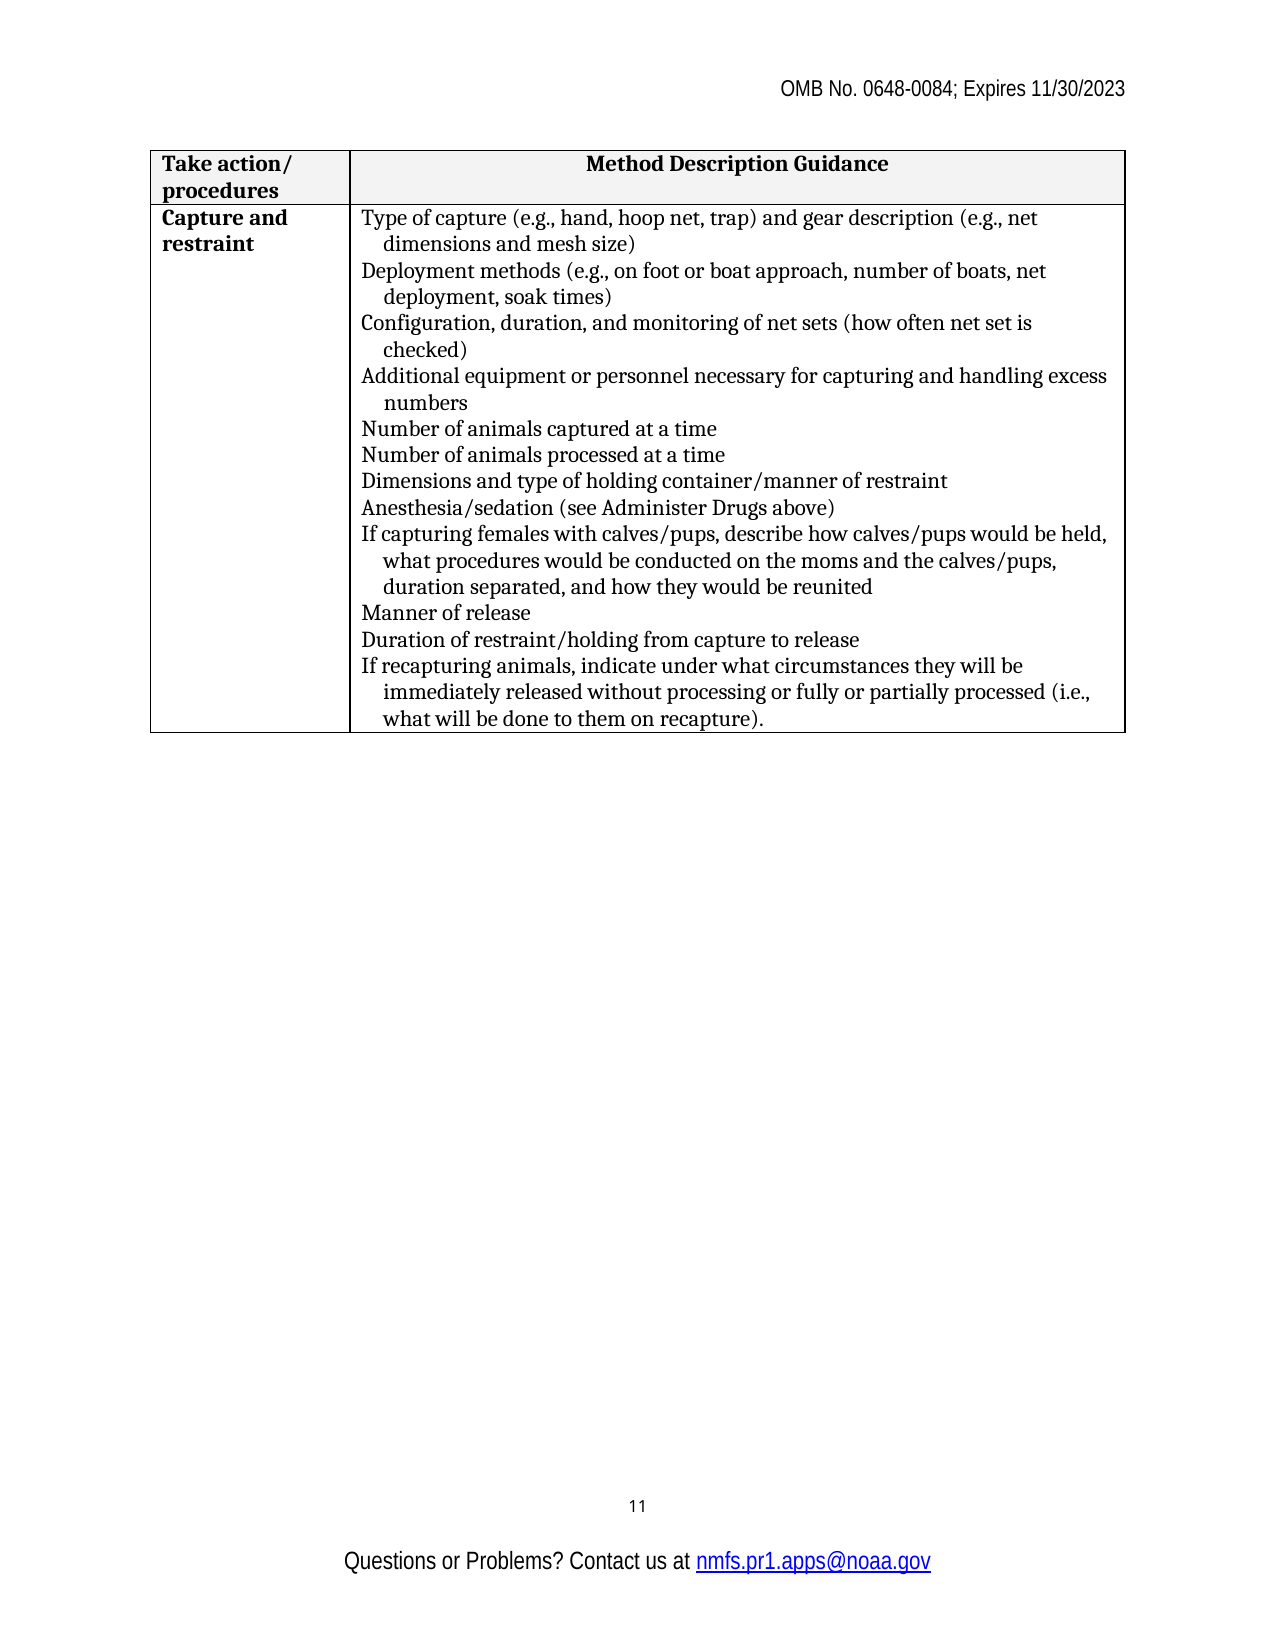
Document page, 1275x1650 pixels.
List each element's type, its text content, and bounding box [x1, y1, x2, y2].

table_cell Capture and restraint [151, 205, 349, 732]
table_cell Type of capture (e.g., hand, hoop net, trap) and gear description (e.g., net dimensions and mesh size) Deployment methods (e.g., on foot or boat approach, number of boats, net deployment, soak times) Configuration, duration, and monitoring of net sets (how often net set is checked) Additional equipment or personnel necessary for capturing and handling excess numbers Number of animals captured at a time Number of animals processed at a time Dimensions and type of holding container/manner of restraint Anesthesia/sedation (see Administer Drugs above) If capturing females with calves/pups, describe how calves/pups would be held, what procedures would be conducted on the moms and the calves/pups, duration separated, and how they would be reunited Manner of release Duration of restraint/holding from capture to release If recapturing animals, indicate under what circumstances they will be immediately released without processing or fully or partially processed (i.e., what will be done to them on recapture). [351, 205, 1124, 732]
table_header Method Description Guidance [351, 151, 1124, 204]
table_header Take action/ procedures [151, 151, 349, 204]
